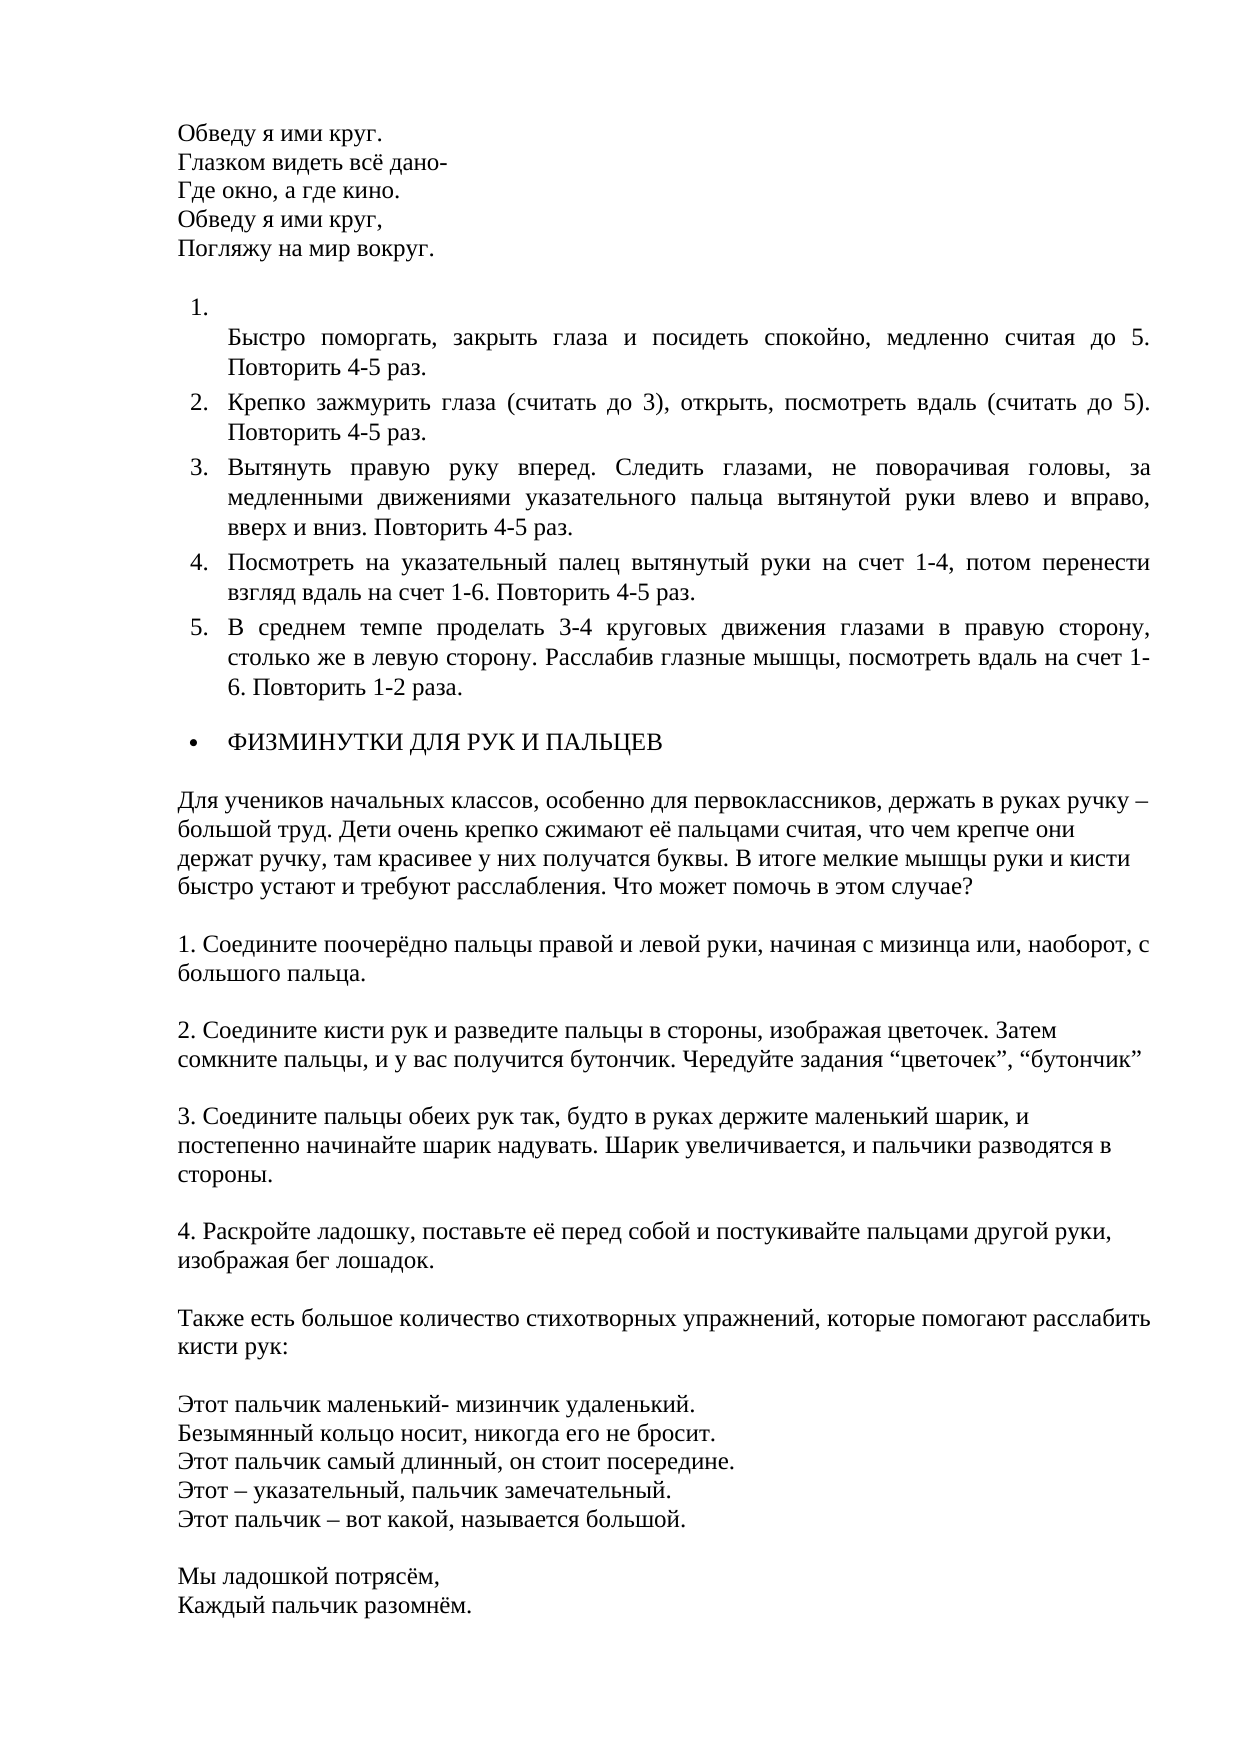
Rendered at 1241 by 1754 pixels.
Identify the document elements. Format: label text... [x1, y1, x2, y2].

list ФИЗМИНУТКИ ДЛЯ РУК И ПАЛЬЦЕВ [190, 726, 1152, 756]
list Вытянуть правую руку вперед. Следить глазами, не поворачивая головы, за медленными движениями указательного пальца вытянутой руки влево и вправо, вверх и вниз. Повторить 4-5 раз. [190, 451, 1152, 541]
list Быстро поморгать, закрыть глаза и посидеть спокойно, медленно считая до 5. Повторить 4-5 раз. [190, 291, 1152, 381]
list В среднем темпе проделать 3-4 круговых движения глазами в правую сторону, столько же в левую сторону. Расслабив глазные мышцы, посмотреть вдаль на счет 1-6. Повторить 1-2 раза. [190, 611, 1152, 701]
list Крепко зажмурить глаза (считать до 3), открыть, посмотреть вдаль (считать до 5). Повторить 4-5 раз. [190, 386, 1152, 446]
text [177, 118, 1152, 262]
list Посмотреть на указательный палец вытянутый руки на счет 1-4, потом перенести взгляд вдаль на счет 1-6. Повторить 4-5 раз. [190, 546, 1152, 606]
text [177, 785, 1152, 1619]
